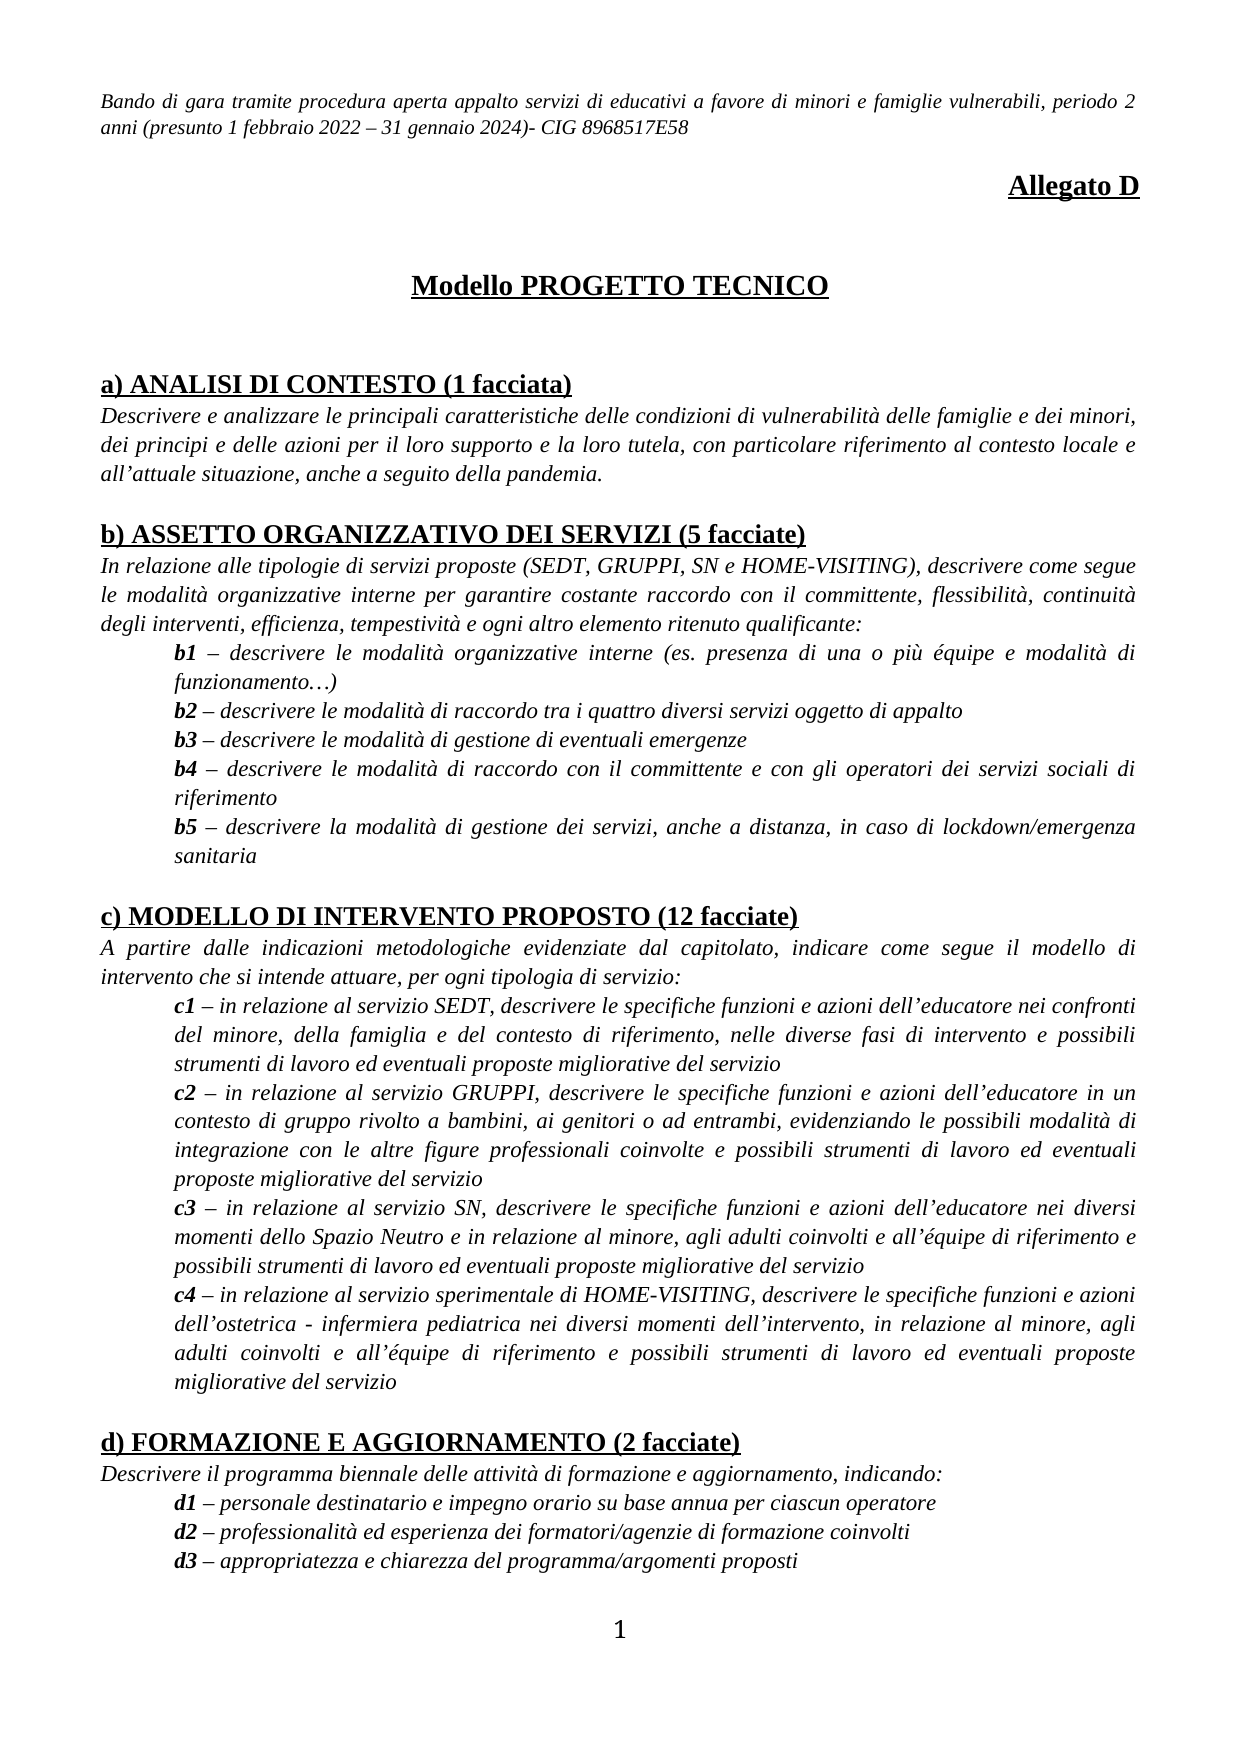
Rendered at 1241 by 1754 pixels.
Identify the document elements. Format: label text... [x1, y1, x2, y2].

text Descrivere e analizzare le principali caratteristiche delle condizioni di vulnerabilità delle famiglie e dei minori, dei principi e delle azioni per il loro supporto e la loro tutela, con particolare riferimento al contesto locale e all’attuale situazione, anche a seguito della pandemia. [100, 402, 1140, 486]
text c2 – in relazione al servizio GRUPPI, descrivere le specifiche funzioni e azioni dell’educatore in un contesto di gruppo rivolto a bambini, ai genitori o ad entrambi, evidenziando le possibili modalità di integrazione con le altre figure professionali coinvolte e possibili strumenti di lavoro ed eventuali proposte migliorative del servizio [174, 1079, 1140, 1192]
text c) MODELLO DI INTERVENTO PROPOSTO (12 facciate) [100, 900, 1140, 931]
text d) FORMAZIONE E AGGIORNAMENTO (2 facciate) [100, 1426, 1140, 1457]
text Modello PROGETTO TECNICO [100, 268, 1140, 302]
text b) ASSETTO ORGANIZZATIVO DEI SERVIZI (5 facciate) [100, 518, 1140, 549]
text Descrivere il programma biennale delle attività di formazione e aggiornamento, indicando: [100, 1460, 1140, 1487]
text d2 – professionalità ed esperienza dei formatori/agenzie di formazione coinvolti [174, 1518, 1140, 1544]
text b1 – descrivere le modalità organizzative interne (es. presenza di una o più équipe e modalità di funzionamento…) [174, 639, 1140, 694]
text c1 – in relazione al servizio SEDT, descrivere le specifiche funzioni e azioni dell’educatore nei confronti del minore, della famiglia e del contesto di riferimento, nelle diverse fasi di intervento e possibili strumenti di lavoro ed eventuali proposte migliorative del servizio [174, 992, 1140, 1076]
text d1 – personale destinatario e impegno orario su base annua per ciascun operatore [174, 1489, 1140, 1516]
text Allegato D [100, 168, 1140, 202]
text In relazione alle tipologie di servizi proposte (SEDT, GRUPPI, SN e HOME-VISITING), descrivere come segue le modalità organizzative interne per garantire costante raccordo con il committente, flessibilità, continuità degli interventi, efficienza, tempestività e ogni altro elemento ritenuto qualificante: [100, 552, 1140, 636]
text c4 – in relazione al servizio sperimentale di HOME-VISITING, descrivere le specifiche funzioni e azioni dell’ostetrica - infermiera pediatrica nei diversi momenti dell’intervento, in relazione al minore, agli adulti coinvolti e all’équipe di riferimento e possibili strumenti di lavoro ed eventuali proposte migliorative del servizio [174, 1281, 1140, 1394]
text b2 – descrivere le modalità di raccordo tra i quattro diversi servizi oggetto di appalto [100, 697, 1140, 723]
text b5 – descrivere la modalità di gestione dei servizi, anche a distanza, in caso di lockdown/emergenza sanitaria [174, 813, 1140, 868]
text c3 – in relazione al servizio SN, descrivere le specifiche funzioni e azioni dell’educatore nei diversi momenti dello Spazio Neutro e in relazione al minore, agli adulti coinvolti e all’équipe di riferimento e possibili strumenti di lavoro ed eventuali proposte migliorative del servizio [174, 1194, 1140, 1279]
text d3 – appropriatezza e chiarezza del programma/argomenti proposti [174, 1547, 1140, 1573]
text b3 – descrivere le modalità di gestione di eventuali emergenze [100, 726, 1140, 752]
text A partire dalle indicazioni metodologiche evidenziate dal capitolato, indicare come segue il modello di intervento che si intende attuare, per ogni tipologia di servizio: [100, 934, 1140, 989]
text Bando di gara tramite procedura aperta appalto servizi di educativi a favore di minori e famiglie vulnerabili, periodo 2 anni (presunto 1 febbraio 2022 – 31 gennaio 2024)- CIG 8968517E58 [100, 89, 1140, 139]
text a) ANALISI DI CONTESTO (1 facciata) [100, 368, 1140, 399]
text b4 – descrivere le modalità di raccordo con il committente e con gli operatori dei servizi sociali di riferimento [174, 755, 1140, 810]
